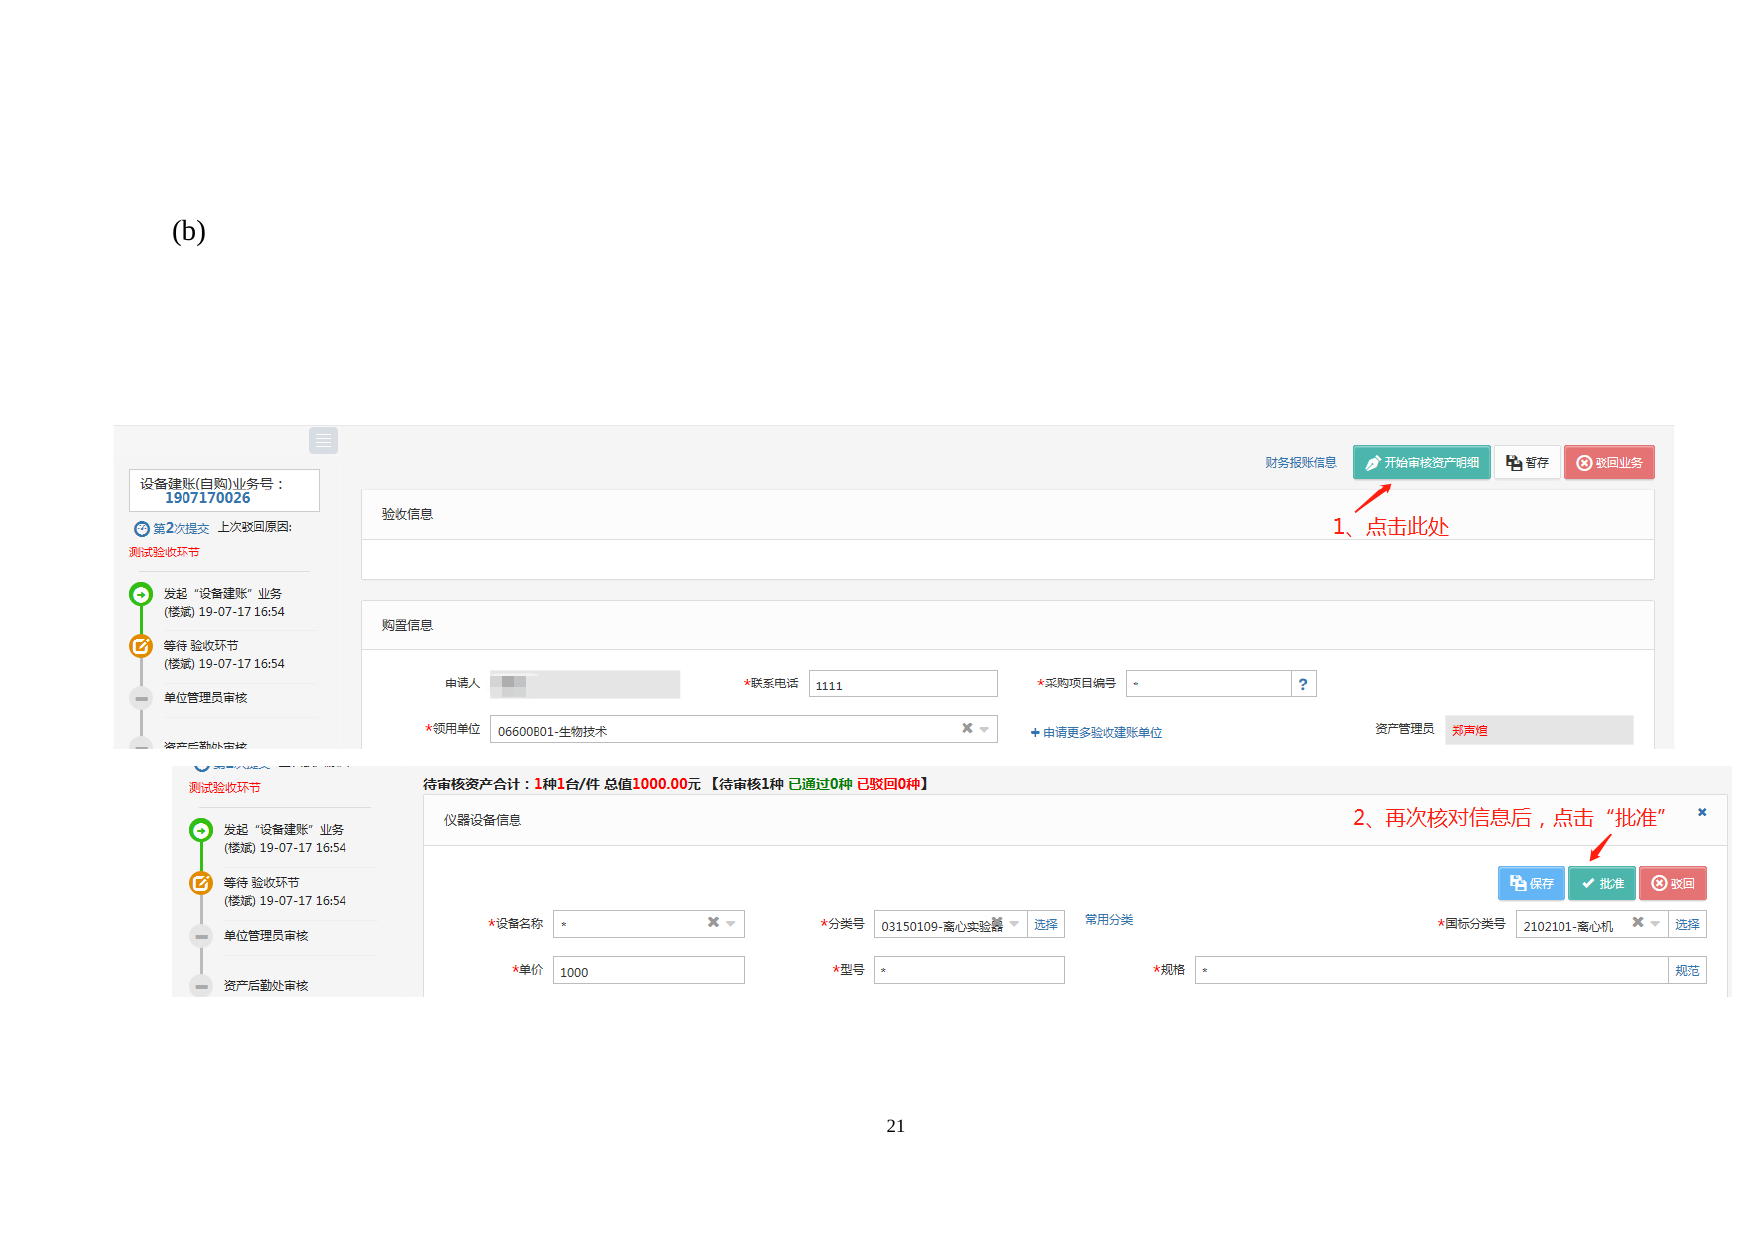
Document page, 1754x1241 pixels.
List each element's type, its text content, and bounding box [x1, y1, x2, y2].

picture [113, 425, 1675, 749]
text (b) [113, 198, 1641, 425]
picture [171, 766, 1733, 997]
